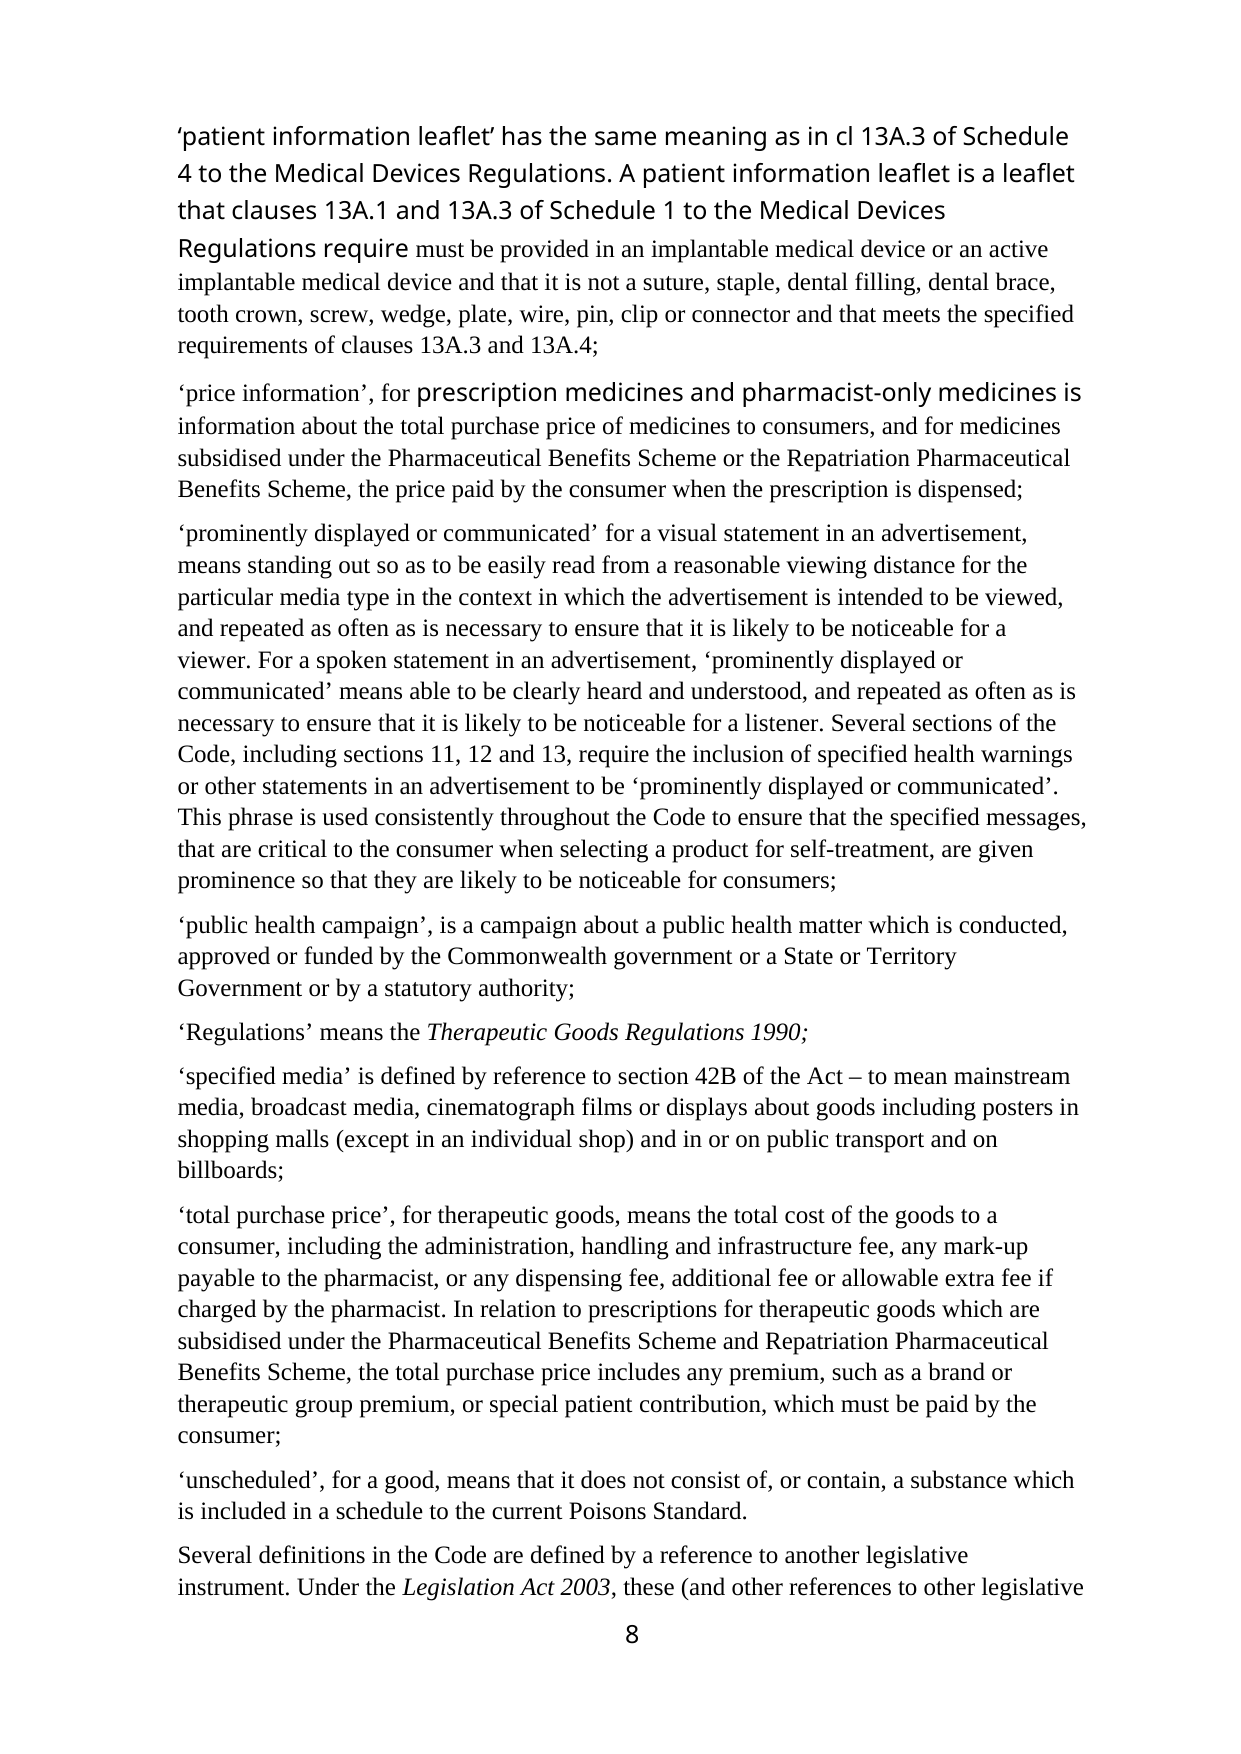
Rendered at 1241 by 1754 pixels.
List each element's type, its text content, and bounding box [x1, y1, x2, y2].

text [177, 1540, 1087, 1601]
text ‘Regulations’ means the Therapeutic Goods Regulations 1990; [177, 1017, 1087, 1046]
text ‘total purchase price’, for therapeutic goods, means the total cost of the goods to a consumer, including the administration, handling and infrastructure fee, any mark-up payable to the pharmacist, or any dispensing fee, additional fee or allowable extra fee if charged by the pharmacist. In relation to prescriptions for therapeutic goods which are subsidised under the Pharmaceutical Benefits Scheme and Repatriation Pharmaceutical Benefits Scheme, the total purchase price includes any premium, such as a brand or therapeutic group premium, or special patient contribution, which must be paid by the consumer; [177, 1200, 1087, 1449]
text ‘public health campaign’, is a campaign about a public health matter which is conducted, approved or funded by the Commonwealth government or a State or Territory Government or by a statutory authority; [177, 910, 1087, 1002]
text ‘specified media’ is defined by reference to section 42B of the Act – to mean mainstream media, broadcast media, cinematograph films or displays about goods including posters in shopping malls (except in an individual shop) and in or on public transport and on billboards; [177, 1061, 1087, 1184]
text ‘unscheduled’, for a good, means that it does not consist of, or contain, a substance which is included in a schedule to the current Poisons Standard. [177, 1465, 1087, 1525]
text ‘price information’, for prescription medicines and pharmacist-only medicines is information about the total purchase price of medicines to consumers, and for medicines subsidised under the Pharmaceutical Benefits Scheme or the Repatriation Pharmaceutical Benefits Scheme, the price paid by the consumer when the prescription is dispensed; [177, 374, 1087, 503]
text ‘patient information leaflet’ has the same meaning as in cl 13A.3 of Schedule 4 to the Medical Devices Regulations. A patient information leaflet is a leaflet that clauses 13A.1 and 13A.3 of Schedule 1 to the Medical Devices Regulations require must be provided in an implantable medical device or an active implantable medical device and that it is not a suture, staple, dental filling, dental brace, tooth crown, screw, wedge, plate, wire, pin, clip or connector and that meets the specified requirements of clauses 13A.3 and 13A.4; [177, 118, 1087, 359]
text ‘prominently displayed or communicated’ for a visual statement in an advertisement, means standing out so as to be easily read from a reasonable viewing distance for the particular media type in the context in which the advertisement is intended to be viewed, and repeated as often as is necessary to ensure that it is likely to be noticeable for a viewer. For a spoken statement in an advertisement, ‘prominently displayed or communicated’ means able to be clearly heard and understood, and repeated as often as is necessary to ensure that it is likely to be noticeable for a listener. Several sections of the Code, including sections 11, 12 and 13, require the inclusion of specified health warnings or other statements in an advertisement to be ‘prominently displayed or communicated’. This phrase is used consistently throughout the Code to ensure that the specified messages, that are critical to the consumer when selecting a product for self-treatment, are given prominence so that they are likely to be noticeable for consumers; [177, 518, 1087, 894]
